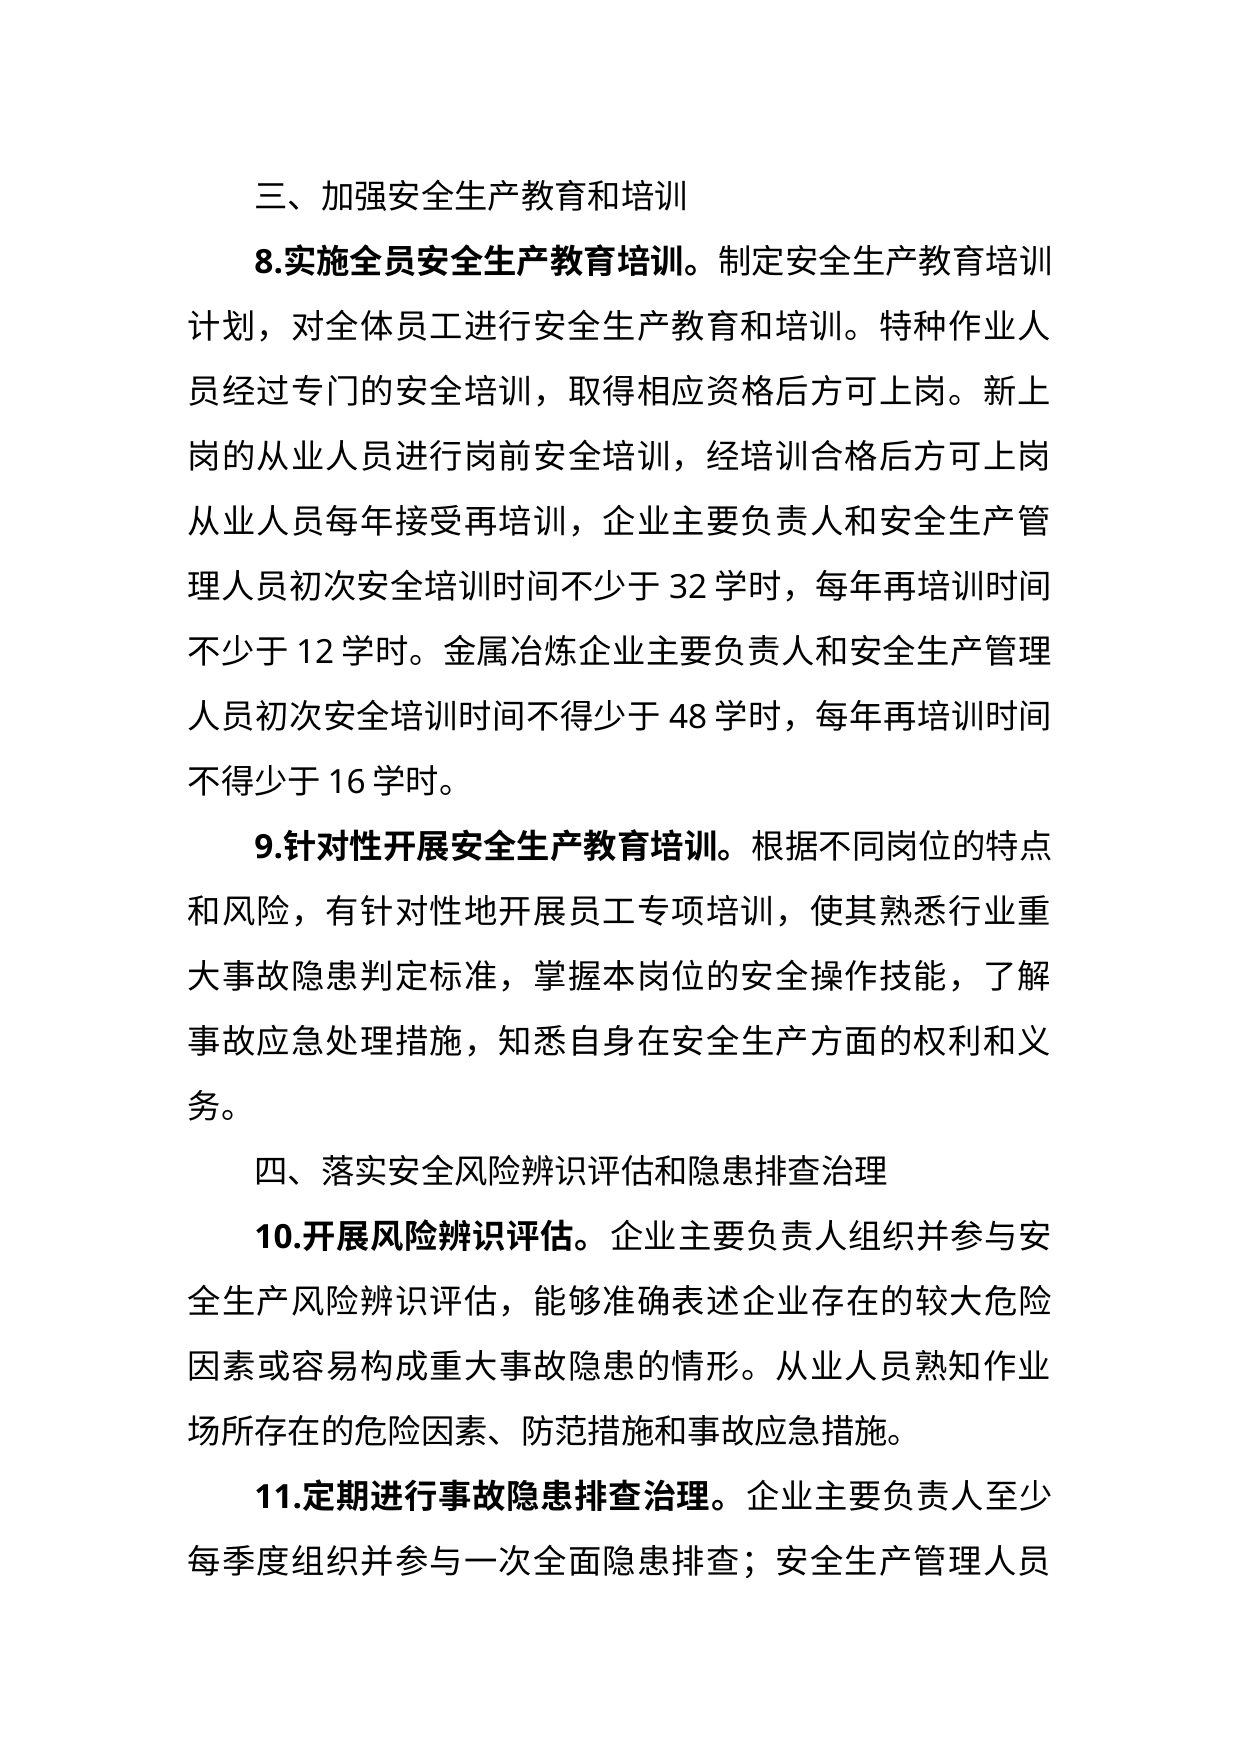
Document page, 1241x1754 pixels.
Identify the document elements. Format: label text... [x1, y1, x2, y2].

text 三、加强安全生产教育和培训 [187, 162, 1053, 227]
text 四、落实安全风险辨识评估和隐患排查治理 [187, 1137, 1053, 1202]
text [187, 1462, 1053, 1592]
text 10.开展风险辨识评估。企业主要负责人组织并参与安全生产风险辨识评估，能够准确表述企业存在的较大危险因素或容易构成重大事故隐患的情形。从业人员熟知作业场所存在的危险因素、防范措施和事故应急措施。 [187, 1202, 1053, 1462]
text 8.实施全员安全生产教育培训。制定安全生产教育培训计划，对全体员工进行安全生产教育和培训。特种作业人员经过专门的安全培训，取得相应资格后方可上岗。新上岗的从业人员进行岗前安全培训，经培训合格后方可上岗。从业人员每年接受再培训，企业主要负责人和安全生产管理人员初次安全培训时间不少于32学时，每年再培训时间不少于12学时。金属冶炼企业主要负责人和安全生产管理人员初次安全培训时间不得少于48学时，每年再培训时间不得少于16学时。 [187, 227, 1053, 812]
text 9.针对性开展安全生产教育培训。根据不同岗位的特点和风险，有针对性地开展员工专项培训，使其熟悉行业重大事故隐患判定标准，掌握本岗位的安全操作技能，了解事故应急处理措施，知悉自身在安全生产方面的权利和义务。 [187, 812, 1053, 1137]
